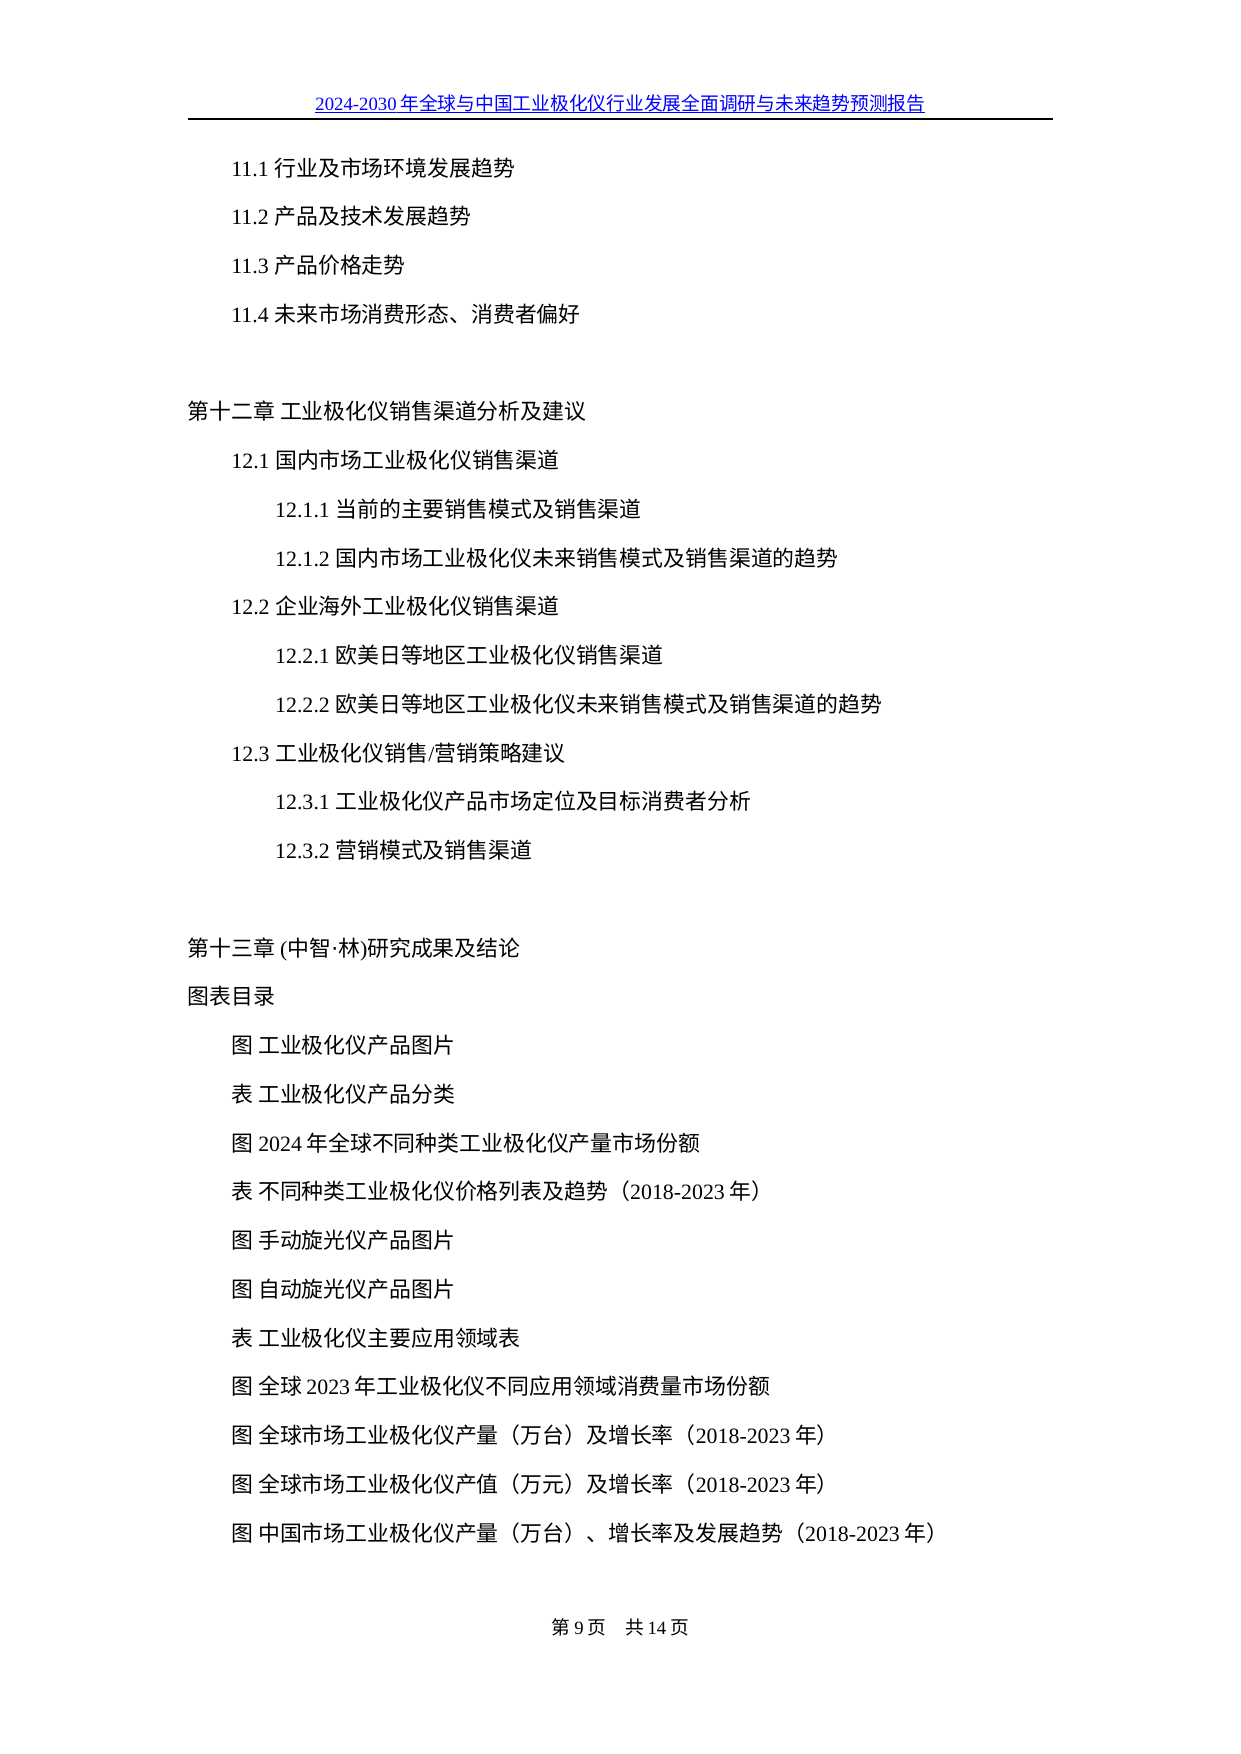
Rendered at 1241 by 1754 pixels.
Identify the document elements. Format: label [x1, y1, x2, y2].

text [187, 150, 1053, 1548]
